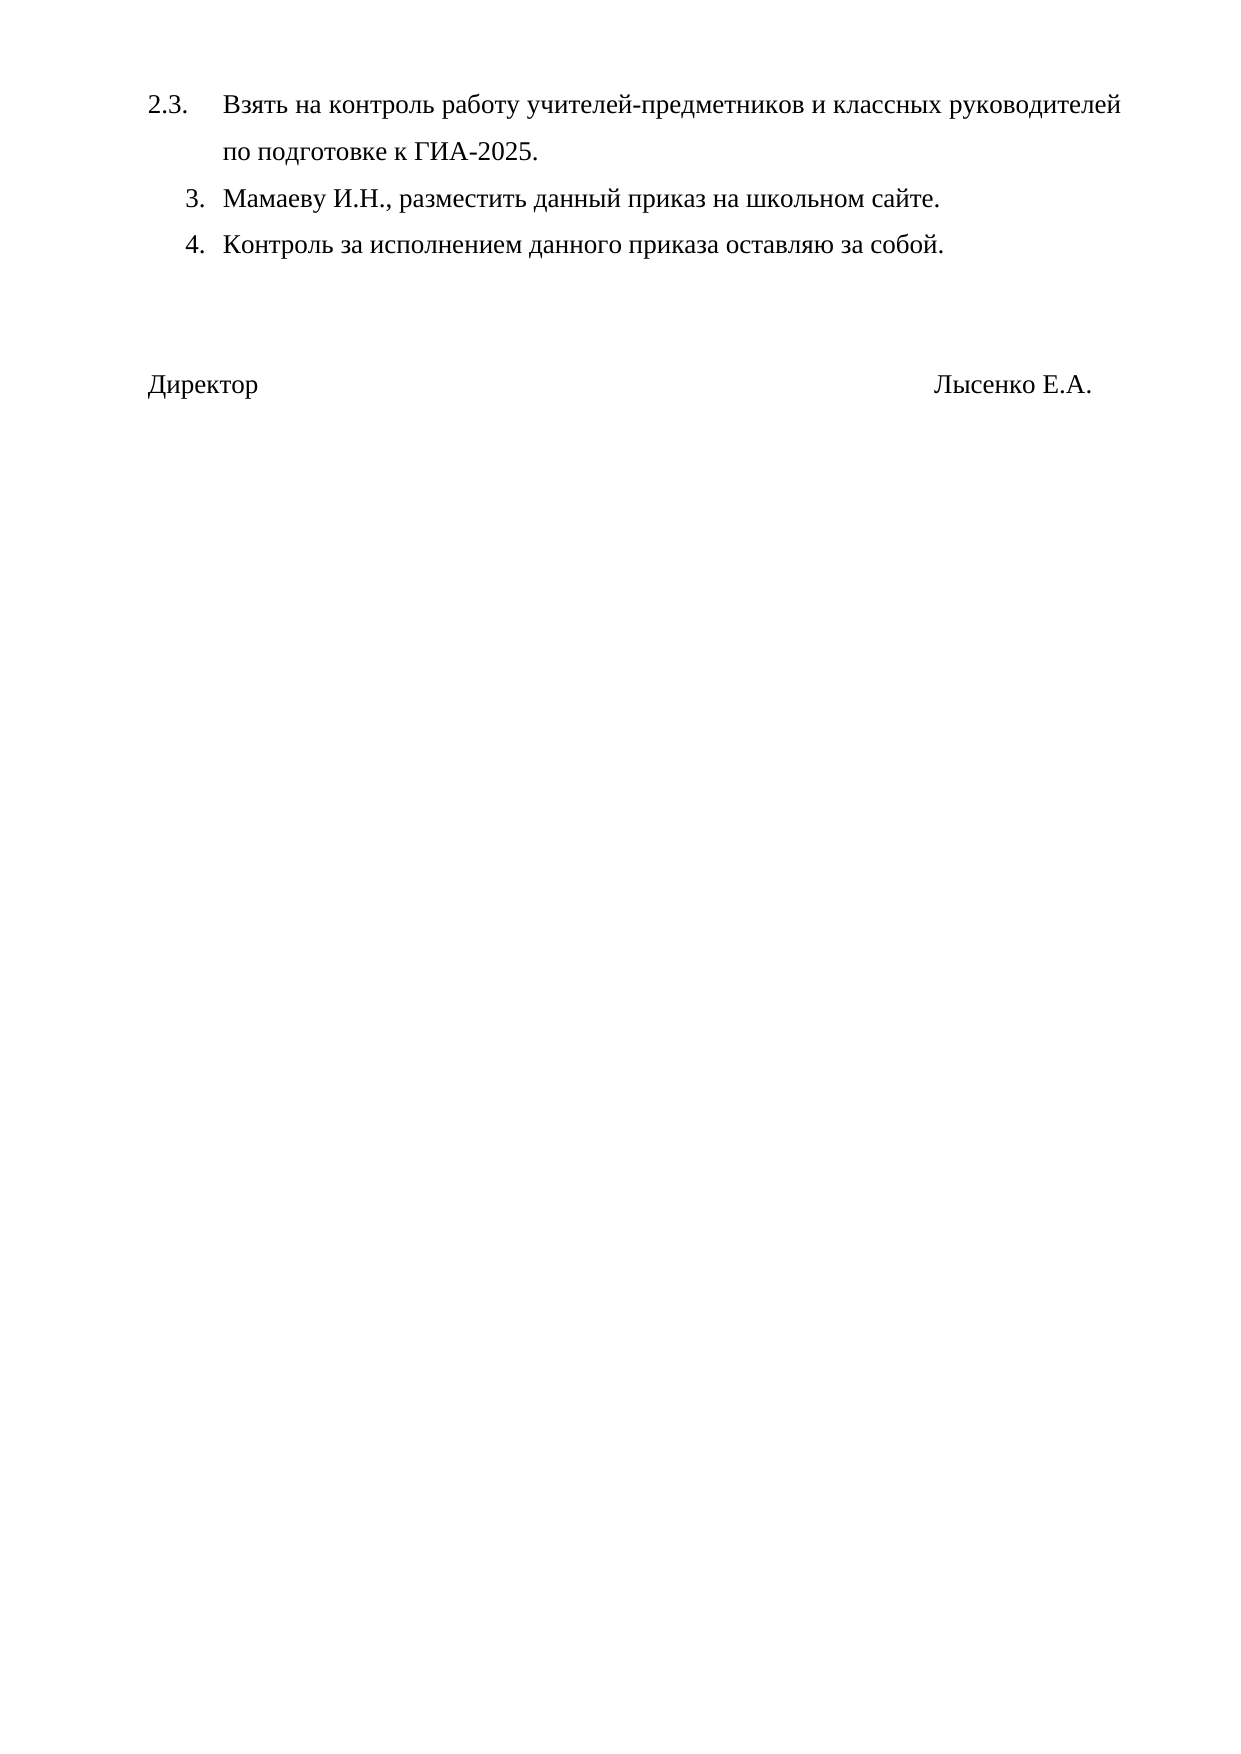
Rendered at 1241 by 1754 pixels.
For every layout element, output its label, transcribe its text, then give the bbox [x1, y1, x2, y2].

list Мамаеву И.Н., разместить данный приказ на школьном сайте. [185, 182, 1122, 213]
list Взять на контроль работу учителей-предметников и классных руководителей по подготовке к ГИА-2025. [148, 89, 1122, 166]
list Контроль за исполнением данного приказа оставляю за собой. [185, 229, 1122, 260]
text Директор Лысенко Е.А. [148, 369, 1122, 442]
